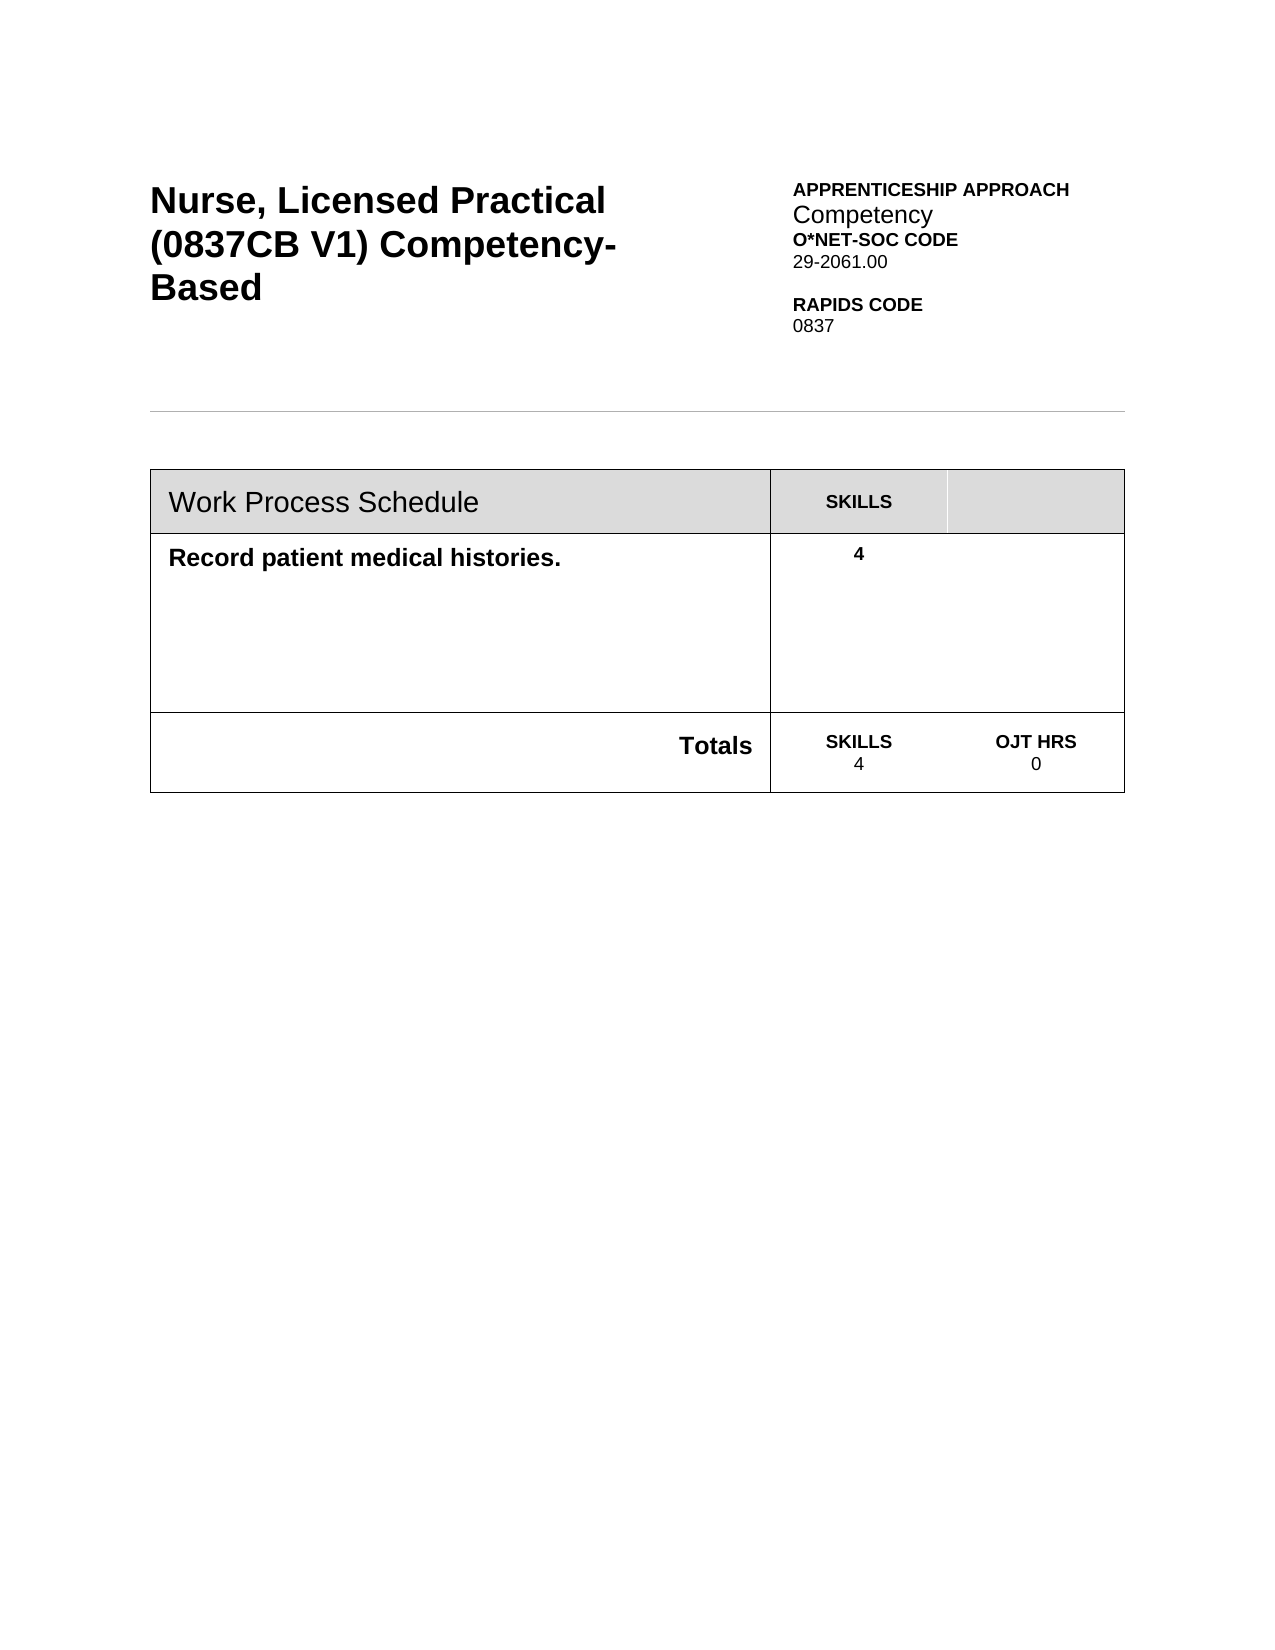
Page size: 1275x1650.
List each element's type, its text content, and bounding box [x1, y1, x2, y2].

text APPRENTICESHIP APPROACH [793, 179, 1125, 200]
text O*NET-SOC CODE [793, 229, 1125, 251]
table_cell Record patient medical histories. Observe patients, charting and reporting changes in patients' conditions, such as adverse reactions to medication or treatment, and taking any necessary action. Administer prescribed medications or start intravenous fluids, noting times and amounts on patients' charts. Measure and record patients' vital signs, such as height, weight, temperature, blood pressure, pulse, or respiration. Record food and fluid intake and output. [151, 534, 770, 712]
table_cell Totals [151, 713, 770, 792]
text Nurse, Licensed Practical (0837CB V1) Competency-Based [150, 179, 719, 308]
text 29-2061.00 [793, 251, 1125, 272]
table_header Work Process Schedule [151, 470, 770, 533]
table_cell 4 [771, 534, 947, 712]
table_header SKILLS [771, 470, 947, 533]
table_cell SKILLS 4 [771, 713, 947, 792]
table_cell [948, 534, 1124, 712]
table_cell OJT HRS 0 [948, 713, 1124, 792]
text Competency [793, 200, 1125, 229]
text 0837 [793, 315, 1125, 337]
text RAPIDS CODE [793, 294, 1125, 315]
table_header [948, 470, 1124, 533]
